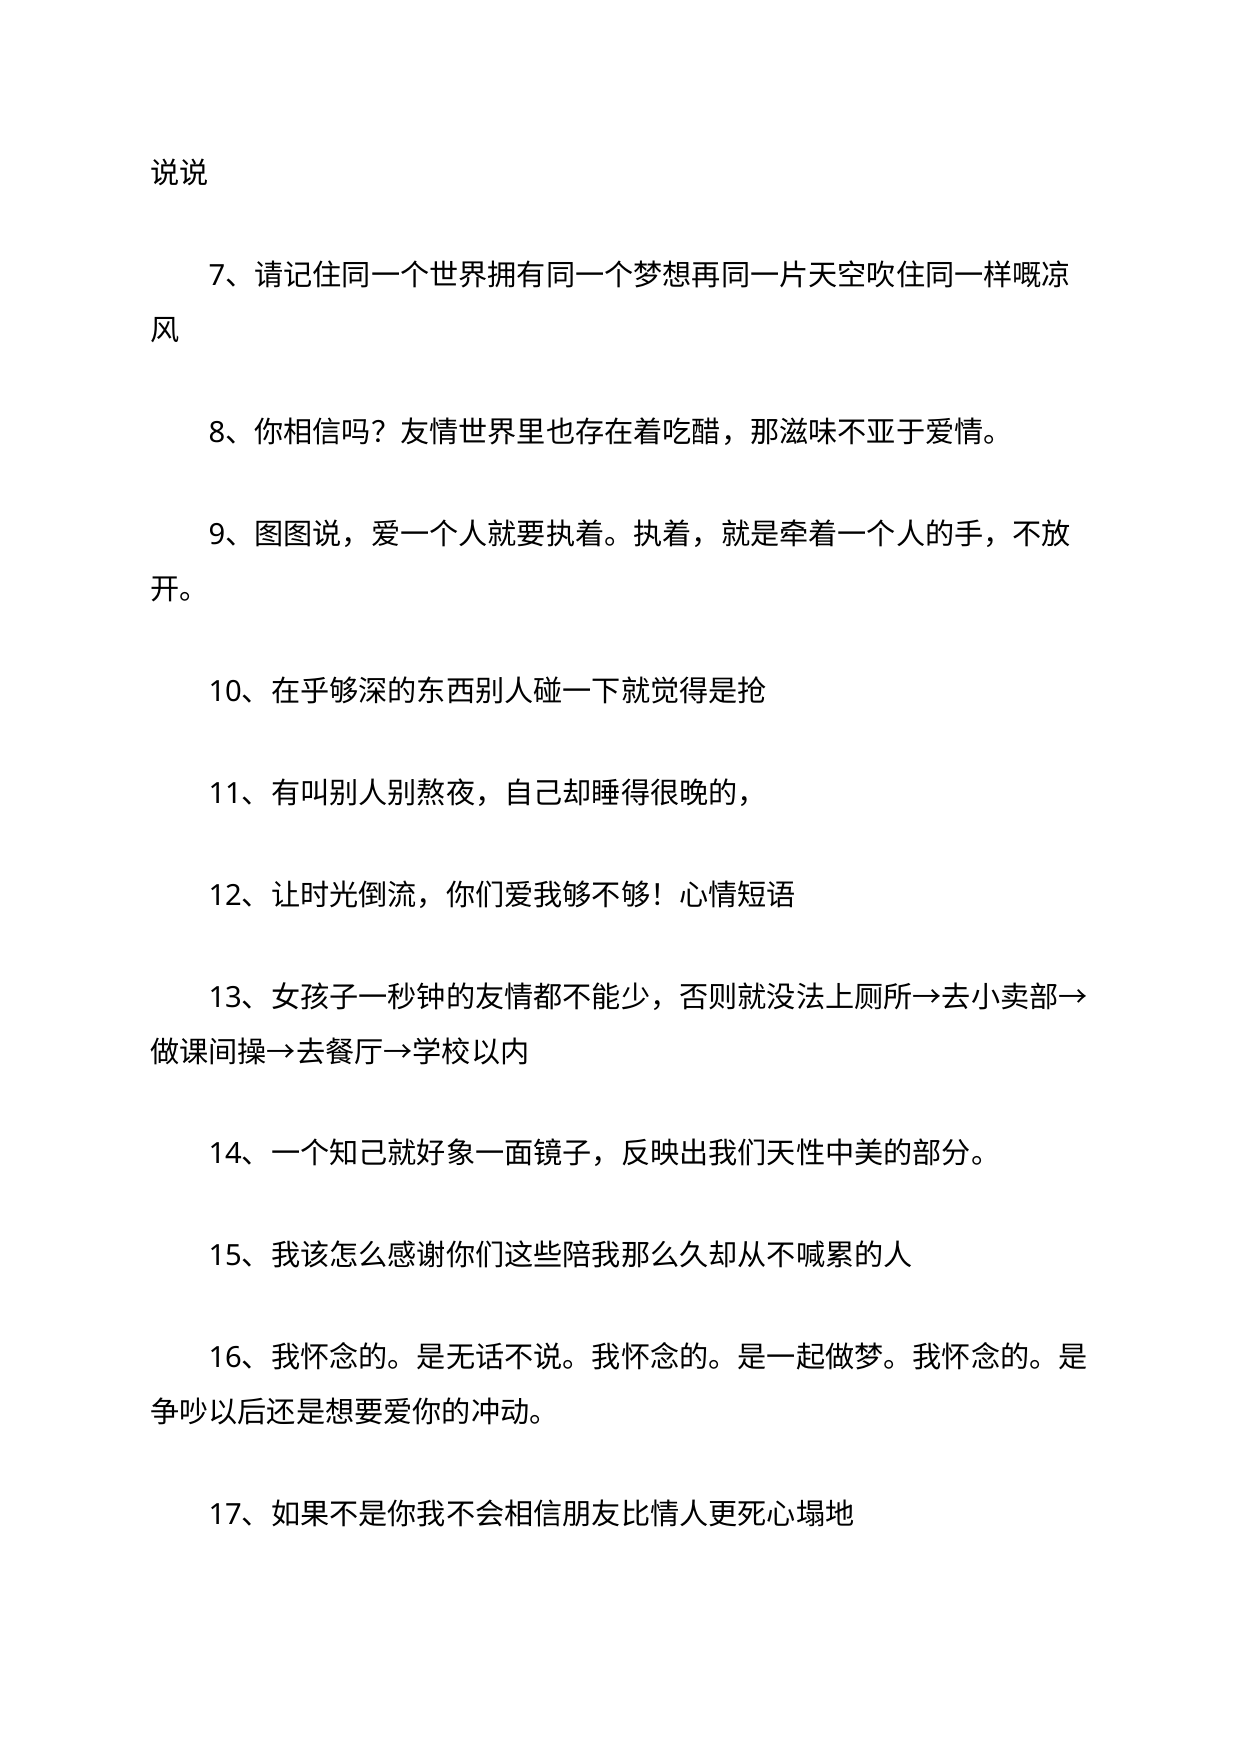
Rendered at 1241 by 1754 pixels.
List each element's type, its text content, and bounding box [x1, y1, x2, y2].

text 14、一个知己就好象一面镜子，反映出我们天性中美的部分。 [150, 1130, 1090, 1172]
text 11、有叫别人别熬夜，自己却睡得很晚的， [150, 769, 1090, 812]
text 7、请记住同一个世界拥有同一个梦想再同一片天空吹住同一样嘅凉风 [150, 252, 1090, 349]
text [150, 150, 1090, 192]
text 12、让时光倒流，你们爱我够不够！心情短语 [150, 871, 1090, 914]
text 13、女孩子一秒钟的友情都不能少，否则就没法上厕所→去小卖部→做课间操→去餐厅→学校以内 [150, 973, 1090, 1071]
text 15、我该怎么感谢你们这些陪我那么久却从不喊累的人 [150, 1232, 1090, 1274]
text 16、我怀念的。是无话不说。我怀念的。是一起做梦。我怀念的。是争吵以后还是想要爱你的冲动。 [150, 1334, 1090, 1431]
text 8、你相信吗？友情世界里也存在着吃醋，那滋味不亚于爱情。 [150, 408, 1090, 451]
text 17、如果不是你我不会相信朋友比情人更死心塌地 [150, 1491, 1090, 1533]
text 9、图图说，爱一个人就要执着。执着，就是牵着一个人的手，不放开。 [150, 511, 1090, 608]
text 10、在乎够深的东西别人碰一下就觉得是抢 [150, 667, 1090, 710]
